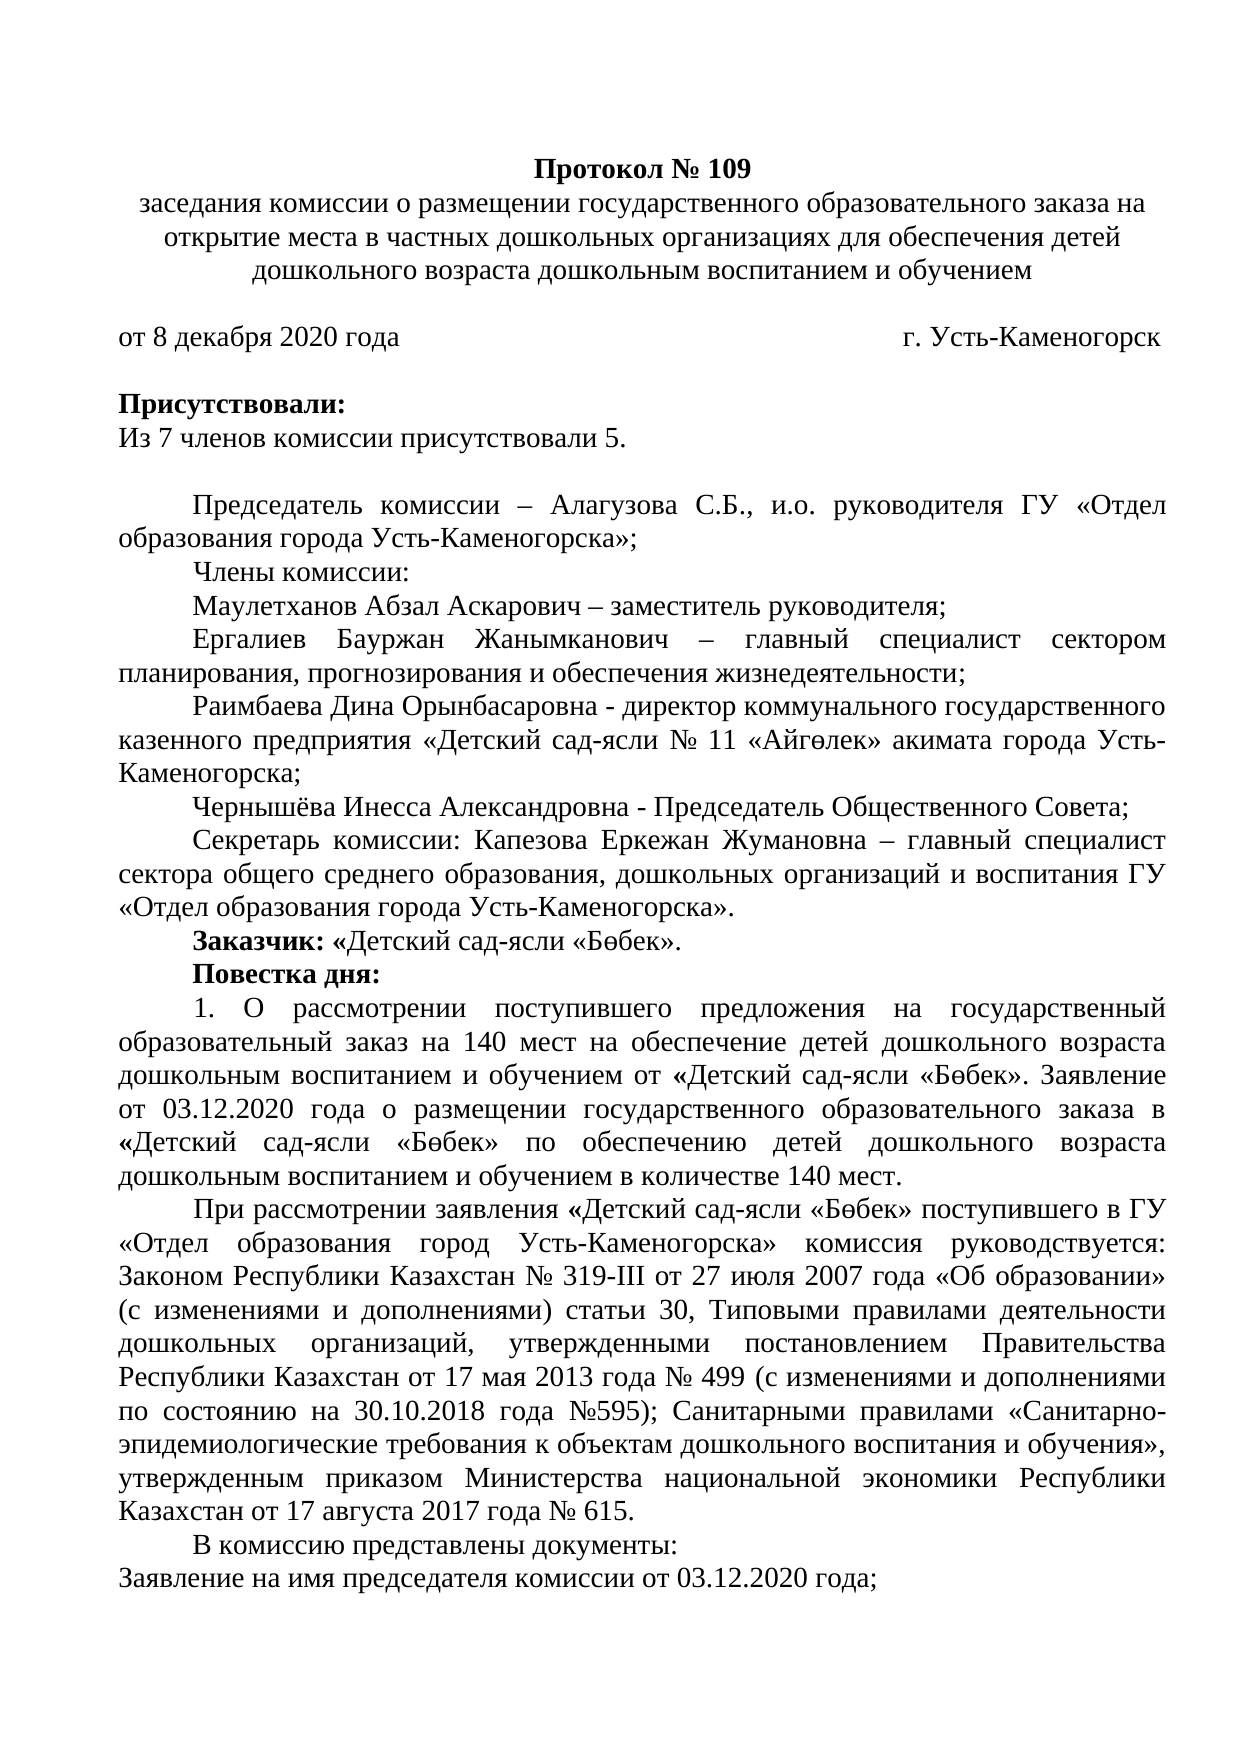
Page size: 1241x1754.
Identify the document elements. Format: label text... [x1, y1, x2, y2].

text Чернышёва Инесса Александровна - Председатель Общественного Совета; [118, 789, 1167, 822]
text Раимбаева Дина Орынбасаровна - директор коммунального государственного казенного предприятия «Детский сад-ясли № 11 «Айгөлек» акимата города Усть-Каменогорска; [118, 688, 1167, 789]
text Повестка дня: [118, 957, 1167, 990]
text При рассмотрении заявления «Детский сад-ясли «Бөбек» поступившего в ГУ «Отдел образования город Усть-Каменогорска» комиссия руководствуется: Законом Республики Казахстан № 319-III от 27 июля 2007 года «Об образовании» (с изменениями и дополнениями) статьи 30, Типовыми правилами деятельности дошкольных организаций, утвержденными постановлением Правительства Республики Казахстан от 17 мая 2013 года № 499 (с изменениями и дополнениями по состоянию на 30.10.2018 года №595); Санитарными правилами «Санитарно-эпидемиологические требования к объектам дошкольного воспитания и обучения», утвержденным приказом Министерства национальной экономики Республики Казахстан от 17 августа 2017 года № 615. [118, 1191, 1167, 1527]
text Ергалиев Бауржан Жанымканович – главный специалист сектором планирования, прогнозирования и обеспечения жизнедеятельности; [118, 621, 1167, 688]
text Присутствовали: [118, 386, 1167, 420]
text Члены комиссии: [118, 554, 1167, 588]
text Заявление на имя председателя комиссии от 03.12.2020 года; [118, 1560, 1167, 1594]
text Председатель комиссии – Алагузова С.Б., и.о. руководителя ГУ «Отдел образования города Усть-Каменогорска»; [118, 487, 1167, 554]
text Секретарь комиссии: Капезова Еркежан Жумановна – главный специалист сектора общего среднего образования, дошкольных организаций и воспитания ГУ «Отдел образования города Усть-Каменогорска». [118, 822, 1167, 923]
text Маулетханов Абзал Аскарович – заместитель руководителя; [177, 588, 1152, 621]
text Из 7 членов комиссии присутствовали 5. [118, 420, 1167, 453]
text Протокол № 109 [118, 152, 1167, 185]
text В комиссию представлены документы: [118, 1527, 1167, 1560]
text Заказчик: «Детский сад-ясли «Бөбек». [118, 923, 1167, 957]
text от 8 декабря 2020 года г. Усть-Каменогорск [118, 319, 1167, 353]
text заседания комиссии о размещении государственного образовательного заказа на открытие места в частных дошкольных организациях для обеспечения детей дошкольного возраста дошкольным воспитанием и обучением [118, 185, 1167, 286]
text 1. О рассмотрении поступившего предложения на государственный образовательный заказ на 140 мест на обеспечение детей дошкольного возраста дошкольным воспитанием и обучением от «Детский сад-ясли «Бөбек». Заявление от 03.12.2020 года о размещении государственного образовательного заказа в «Детский сад-ясли «Бөбек» по обеспечению детей дошкольного возраста дошкольным воспитанием и обучением в количестве 140 мест. [118, 990, 1167, 1191]
